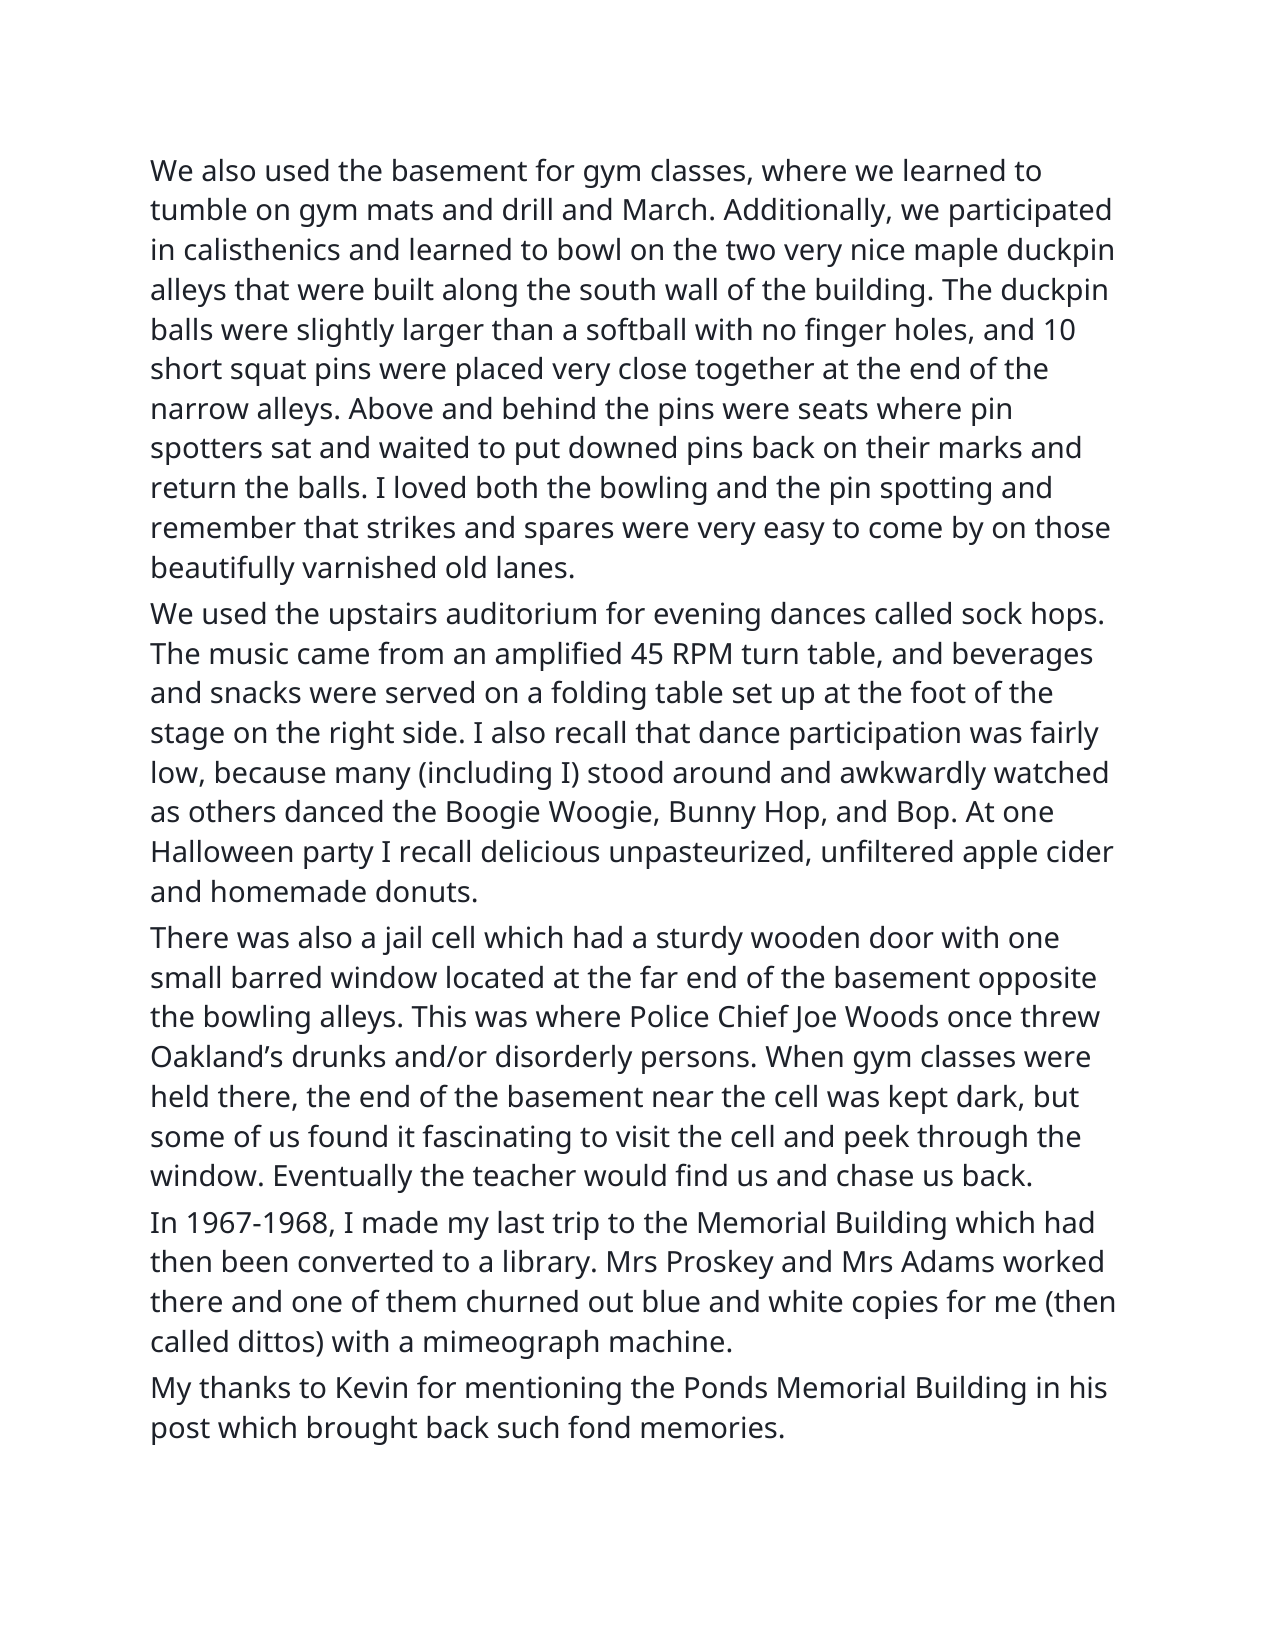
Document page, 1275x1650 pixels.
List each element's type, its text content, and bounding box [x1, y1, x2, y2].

text My thanks to Kevin for mentioning the Ponds Memorial Building in his post which brought back such fond memories. [150, 1367, 1125, 1447]
text In 1967-1968, I made my last trip to the Memorial Building which had then been converted to a library. Mrs Proskey and Mrs Adams worked there and one of them churned out blue and white copies for me (then called dittos) with a mimeograph machine. [150, 1202, 1125, 1361]
text There was also a jail cell which had a sturdy wooden door with one small barred window located at the far end of the basement opposite the bowling alleys. This was where Police Chief Joe Woods once threw Oakland’s drunks and/or disorderly persons. When gym classes were held there, the end of the basement near the cell was kept dark, but some of us found it fascinating to visit the cell and peek through the window. Eventually the teacher would find us and chase us back. [150, 917, 1125, 1195]
text We used the upstairs auditorium for evening dances called sock hops. The music came from an amplified 45 RPM turn table, and beverages and snacks were served on a folding table set up at the foot of the stage on the right side. I also recall that dance participation was fairly low, because many (including I) stood around and awkwardly watched as others danced the Boogie Woogie, Bunny Hop, and Bop. At one Halloween party I recall delicious unpasteurized, unfiltered apple cider and homemade donuts. [150, 593, 1125, 911]
text We also used the basement for gym classes, where we learned to tumble on gym mats and drill and March. Additionally, we participated in calisthenics and learned to bowl on the two very nice maple duckpin alleys that were built along the south wall of the building. The duckpin balls were slightly larger than a softball with no finger holes, and 10 short squat pins were placed very close together at the end of the narrow alleys. Above and behind the pins were seats where pin spotters sat and waited to put downed pins back on their marks and return the balls. I loved both the bowling and the pin spotting and remember that strikes and spares were very easy to come by on those beautifully varnished old lanes. [150, 150, 1125, 587]
